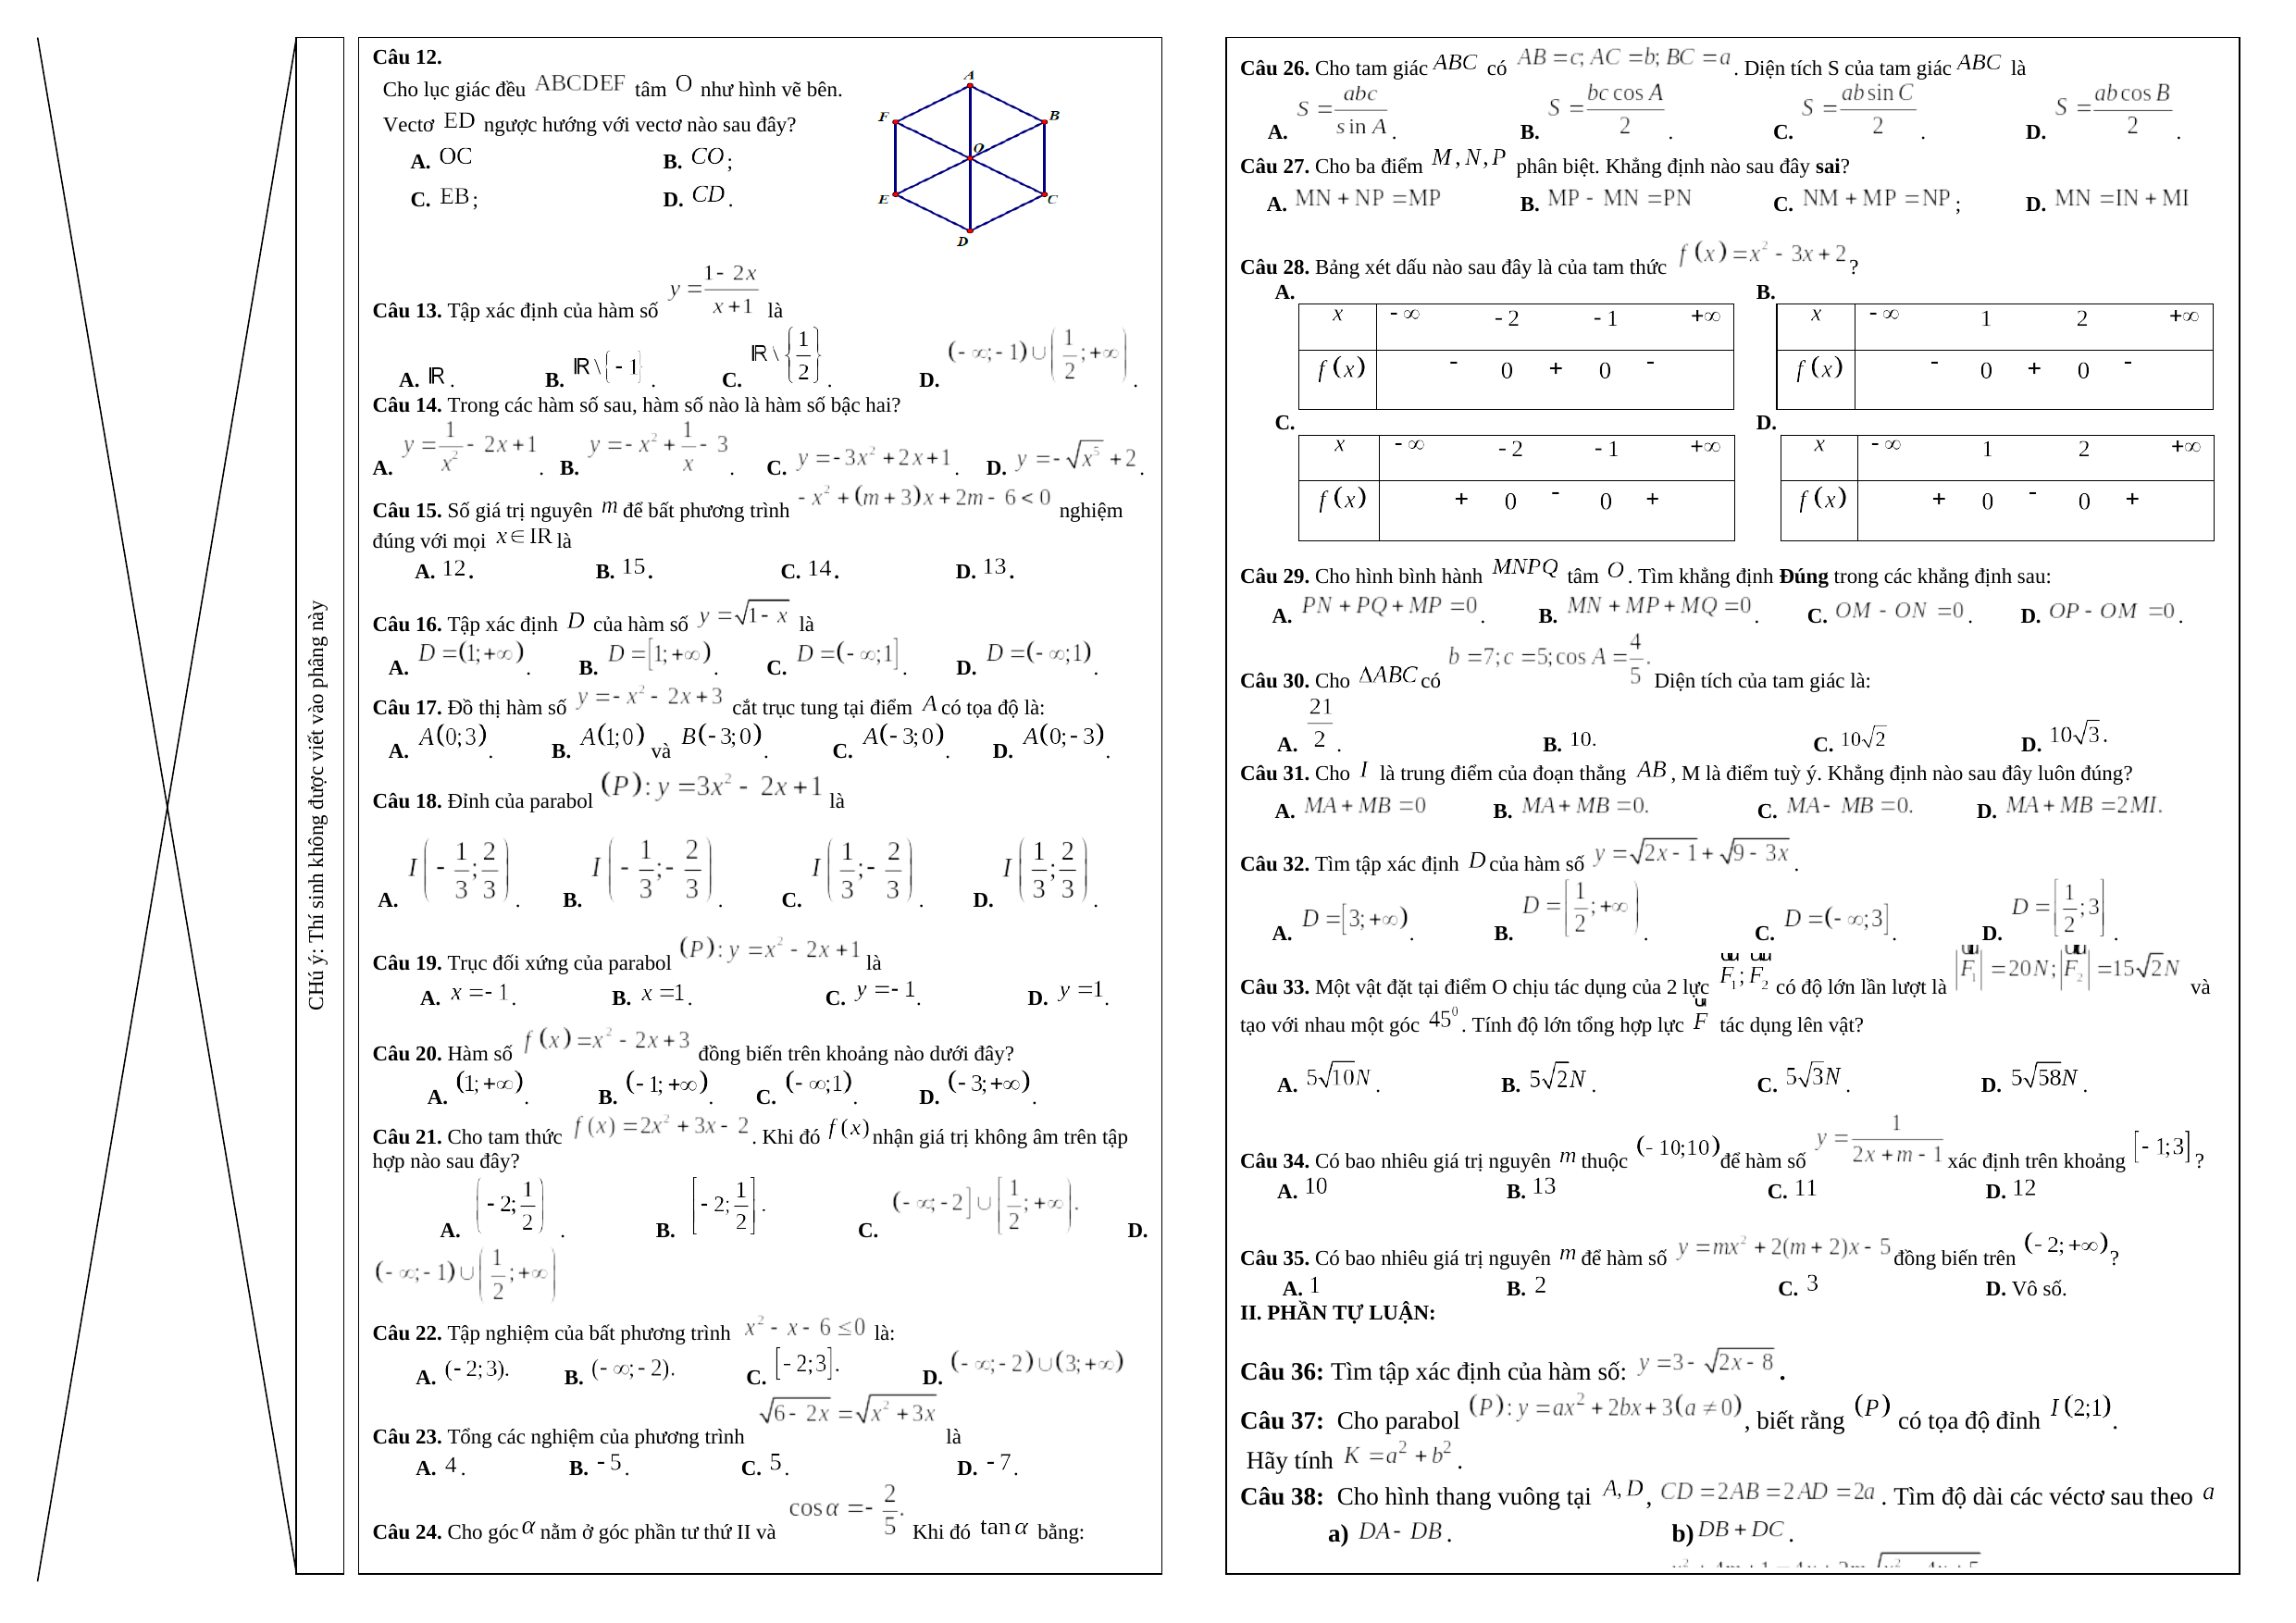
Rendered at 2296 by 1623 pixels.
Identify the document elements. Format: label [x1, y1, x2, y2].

picture [875, 68, 1063, 247]
